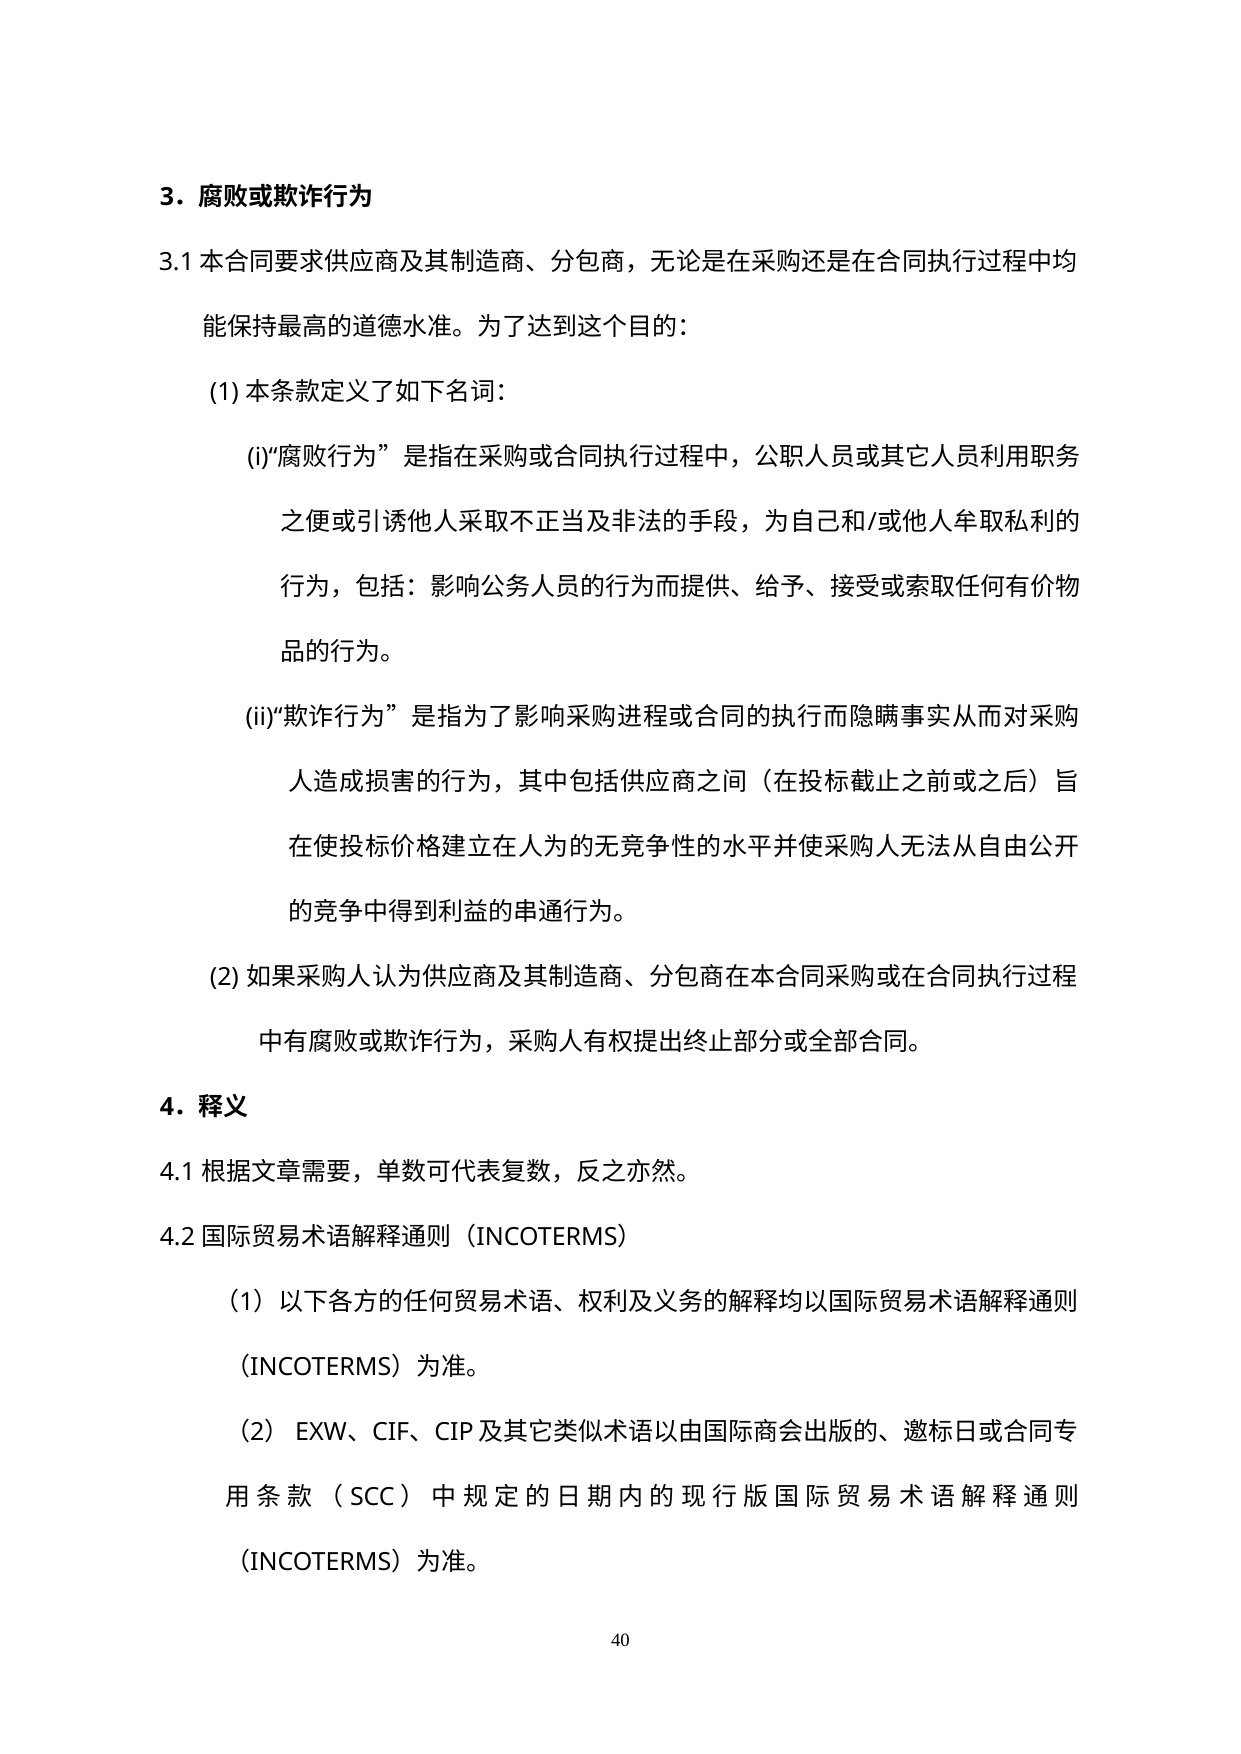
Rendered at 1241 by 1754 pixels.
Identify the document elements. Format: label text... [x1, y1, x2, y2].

text (i)“腐败行为”是指在采购或合同执行过程中，公职人员或其它人员利用职务之便或引诱他人采取不正当及非法的手段，为自己和/或他人牟取私利的行为，包括：影响公务人员的行为而提供、给予、接受或索取任何有价物品的行为。 [247, 422, 1081, 682]
text 4.2 国际贸易术语解释通则（INCOTERMS） [159, 1202, 1081, 1267]
text (2) 如果采购人认为供应商及其制造商、分包商在本合同采购或在合同执行过程中有腐败或欺诈行为，采购人有权提出终止部分或全部合同。 [209, 942, 1081, 1072]
text 4．释义 [159, 1072, 1081, 1137]
text (1) 本条款定义了如下名词： [209, 357, 1081, 422]
text 3.1本合同要求供应商及其制造商、分包商，无论是在采购还是在合同执行过程中均能保持最高的道德水准。为了达到这个目的： [158, 227, 1081, 357]
text 3．腐败或欺诈行为 [159, 162, 1081, 227]
text （1）以下各方的任何贸易术语、权利及义务的解释均以国际贸易术语解释通则（INCOTERMS）为准。 [214, 1267, 1081, 1397]
text （2） EXW、CIF、CIP及其它类似术语以由国际商会出版的、邀标日或合同专用条款（SCC）中规定的日期内的现行版国际贸易术语解释通则（INCOTERMS）为准。 [225, 1397, 1081, 1592]
text 4.1 根据文章需要，单数可代表复数，反之亦然。 [159, 1137, 1081, 1202]
text (ii)“欺诈行为”是指为了影响采购进程或合同的执行而隐瞒事实从而对采购人造成损害的行为，其中包括供应商之间（在投标截止之前或之后）旨在使投标价格建立在人为的无竞争性的水平并使采购人无法从自由公开的竞争中得到利益的串通行为。 [245, 682, 1081, 942]
